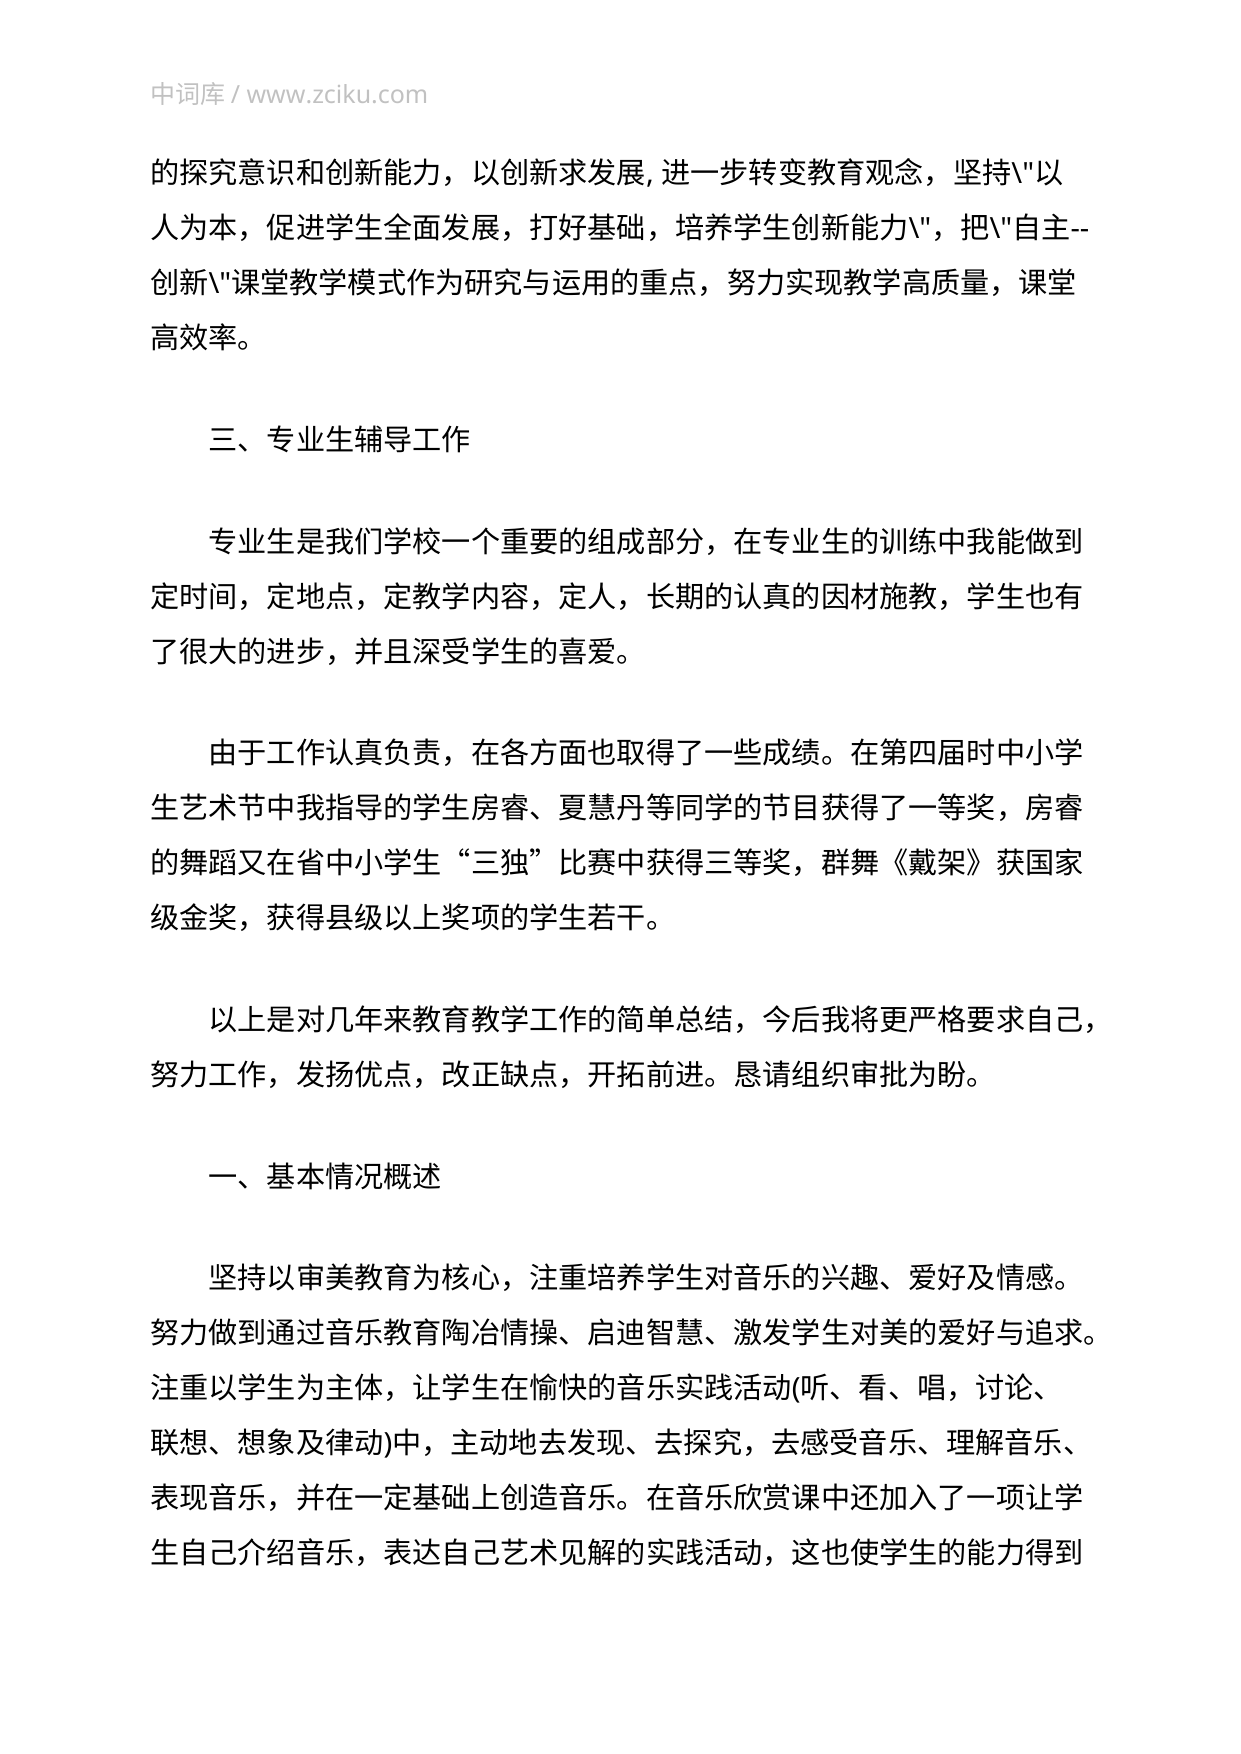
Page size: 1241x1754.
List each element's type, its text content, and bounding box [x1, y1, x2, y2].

text 由于工作认真负责，在各方面也取得了一些成绩。在第四届时中小学生艺术节中我指导的学生房睿、夏慧丹等同学的节目获得了一等奖，房睿的舞蹈又在省中小学生“三独”比赛中获得三等奖，群舞《戴架》获国家级金奖，获得县级以上奖项的学生若干。 [150, 730, 1090, 937]
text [150, 1255, 1090, 1572]
text 一、基本情况概述 [150, 1153, 1090, 1196]
text 以上是对几年来教育教学工作的简单总结，今后我将更严格要求自己，努力工作，发扬优点，改正缺点，开拓前进。恳请组织审批为盼。 [150, 997, 1090, 1094]
text 三、专业生辅导工作 [150, 417, 1090, 459]
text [150, 150, 1090, 357]
text 专业生是我们学校一个重要的组成部分，在专业生的训练中我能做到定时间，定地点，定教学内容，定人，长期的认真的因材施教，学生也有了很大的进步，并且深受学生的喜爱。 [150, 518, 1090, 671]
